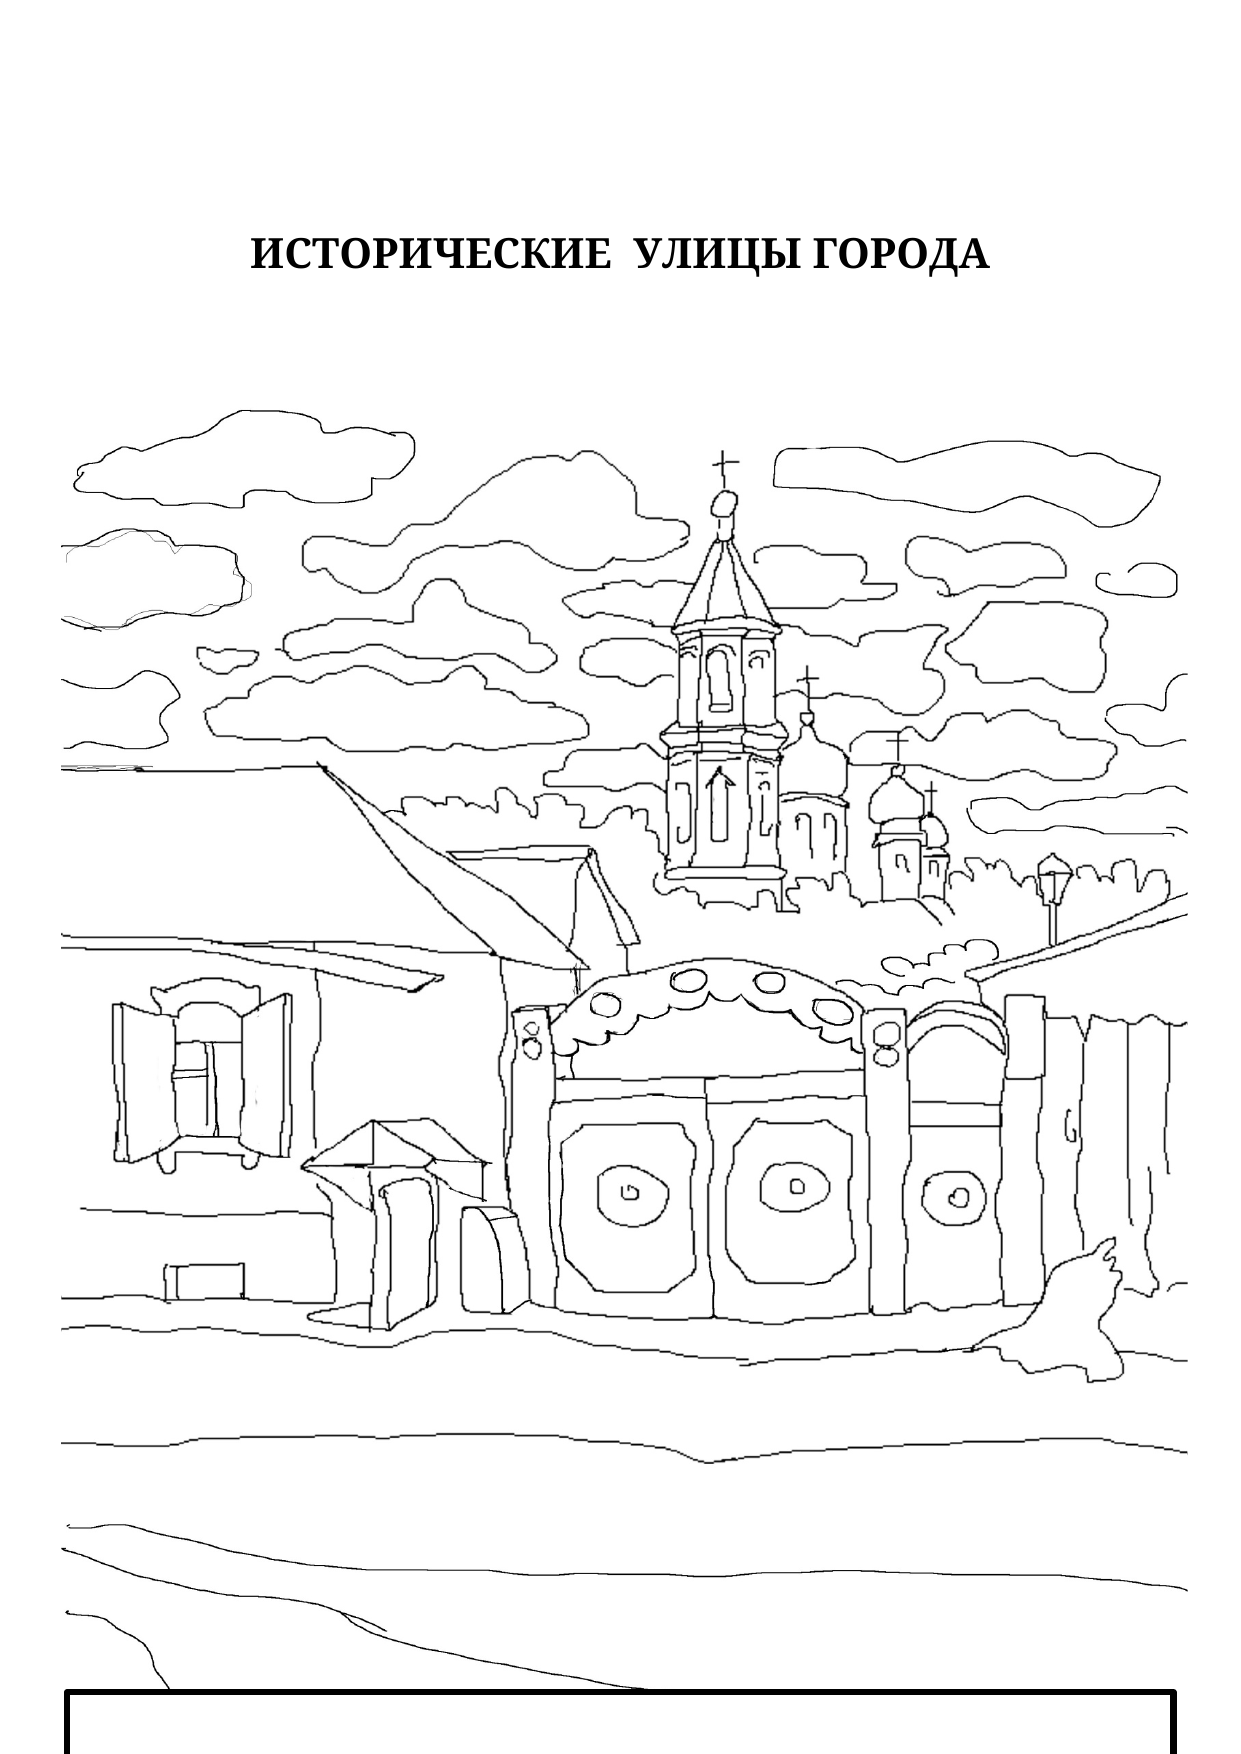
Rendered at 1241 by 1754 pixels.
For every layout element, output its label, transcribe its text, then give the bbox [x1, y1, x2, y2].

picture [61, 324, 1188, 1736]
text ИСТОРИЧЕСКИЕ УЛИЦЫ ГОРОДА [118, 224, 1122, 281]
